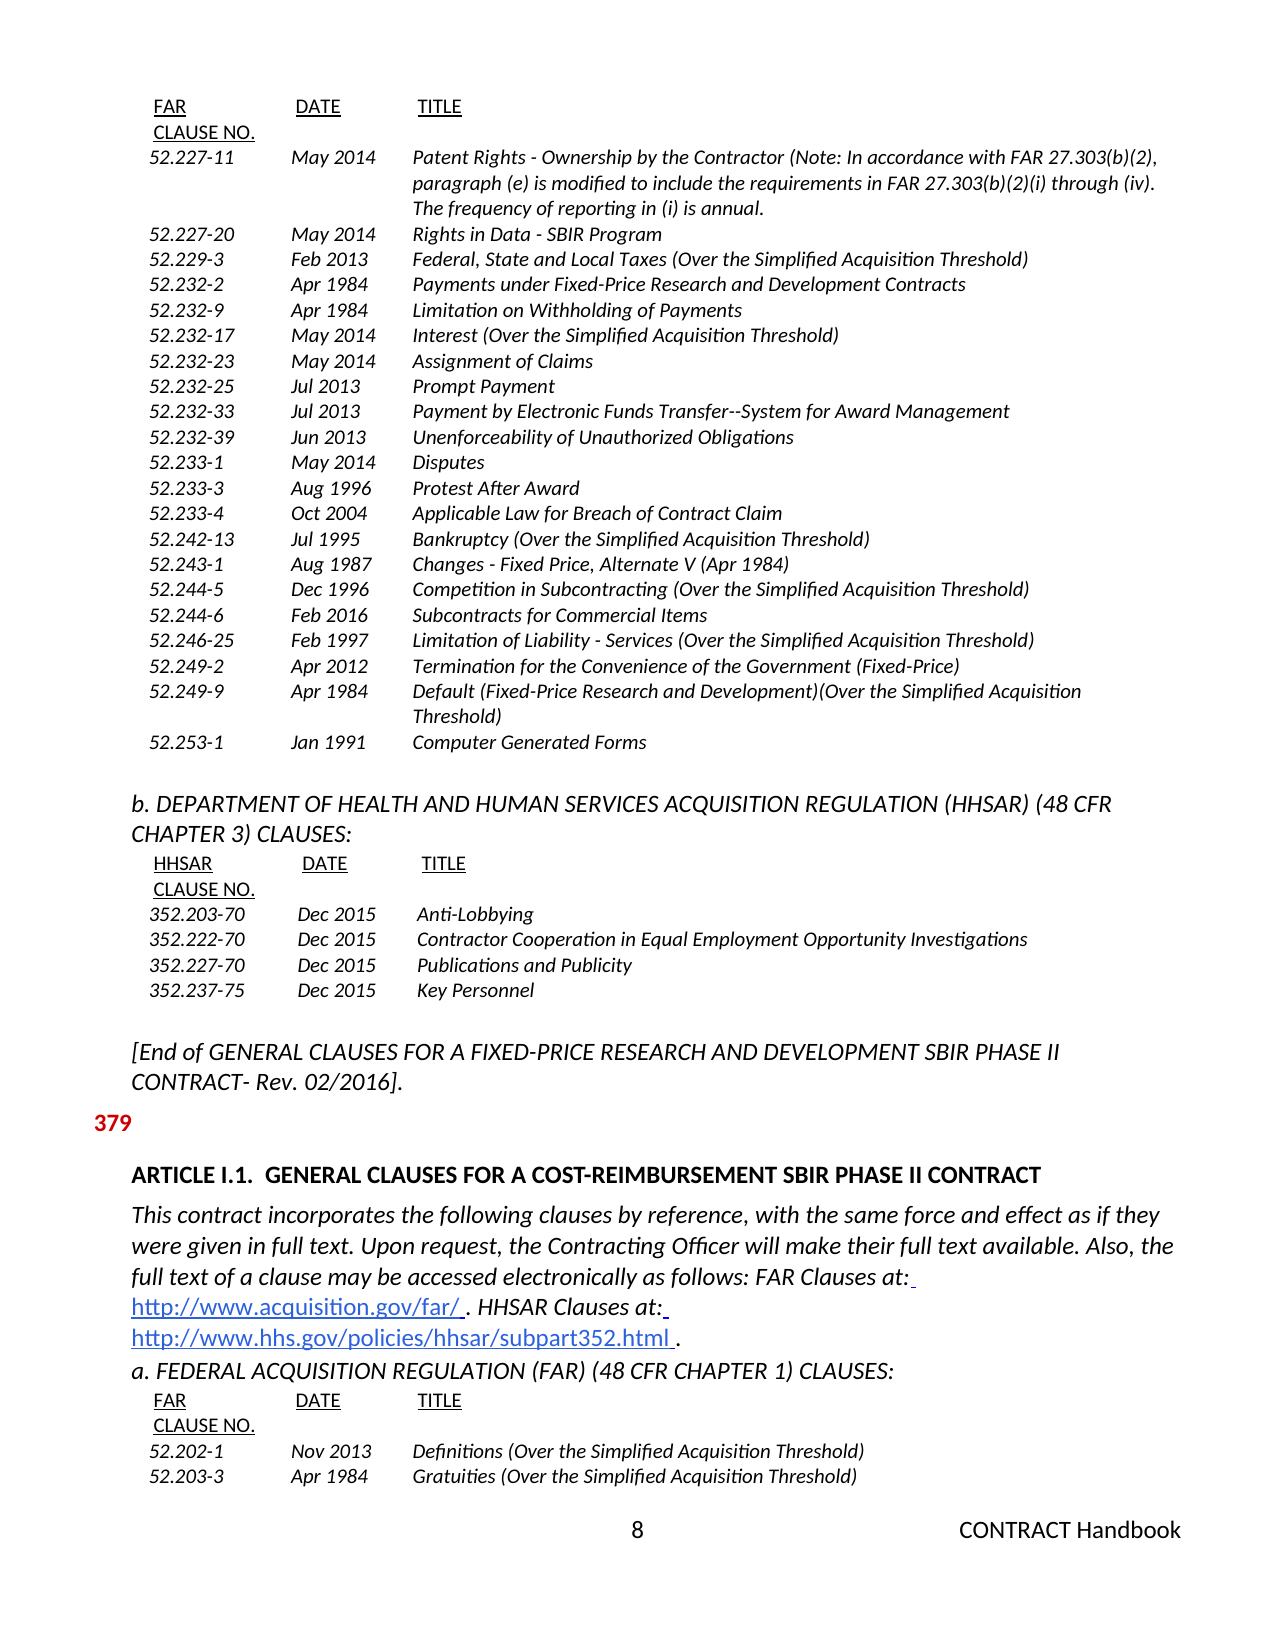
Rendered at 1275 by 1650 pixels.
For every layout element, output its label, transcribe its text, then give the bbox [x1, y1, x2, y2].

table_cell Rights in Data - SBIR Program [401, 221, 1181, 246]
table_header TITLE [401, 1387, 1181, 1438]
table_cell Dec 2015 [286, 927, 406, 952]
table_cell May 2014 [280, 145, 401, 221]
table_cell 52.203-3 [137, 1463, 279, 1489]
table_cell Prompt Payment [401, 373, 1181, 399]
table_cell Payments under Fixed-Price Research and Development Contracts [401, 272, 1181, 297]
table_cell 52.249-9 [137, 678, 279, 729]
table_cell Definitions (Over the Simplified Acquisition Threshold) [401, 1438, 1181, 1463]
table_cell May 2014 [280, 450, 401, 475]
table_cell Jan 1991 [280, 729, 401, 754]
table_header HHSAR CLAUSE NO. [137, 850, 286, 901]
table_cell Subcontracts for Commercial Items [401, 602, 1181, 627]
table_cell 52.232-2 [137, 272, 279, 297]
table_cell Anti-Lobbying [406, 901, 1181, 927]
table_cell Apr 1984 [280, 272, 401, 297]
table_cell 352.203-70 [137, 901, 286, 927]
table_cell Dec 1996 [280, 577, 401, 602]
table_cell Interest (Over the Simplified Acquisition Threshold) [401, 323, 1181, 348]
table_cell Dec 2015 [286, 978, 406, 1003]
table_cell Gratuities (Over the Simplified Acquisition Threshold) [401, 1463, 1181, 1489]
table_cell 52.249-2 [137, 653, 279, 678]
table_cell Default (Fixed-Price Research and Development)(Over the Simplified Acquisition Threshold) [401, 678, 1181, 729]
table_cell 52.242-13 [137, 526, 279, 551]
table_cell Oct 2004 [280, 500, 401, 526]
table_cell Patent Rights - Ownership by the Contractor (Note: In accordance with FAR 27.303(b)(2), paragraph (e) is modified to include the requirements in FAR 27.303(b)(2)(i) through (iv). The frequency of reporting in (i) is annual. [401, 145, 1181, 221]
table_header FAR CLAUSE NO. [137, 1387, 279, 1438]
table_cell Dec 2015 [286, 901, 406, 927]
table_cell 52.227-20 [137, 221, 279, 246]
table_cell Limitation on Withholding of Payments [401, 297, 1181, 322]
table_cell Limitation of Liability - Services (Over the Simplified Acquisition Threshold) [401, 628, 1181, 653]
table_cell Disputes [401, 450, 1181, 475]
text b. DEPARTMENT OF HEALTH AND HUMAN SERVICES ACQUISITION REGULATION (HHSAR) (48 CFR CHAPTER 3) CLAUSES: [131, 788, 1181, 849]
table_cell Jul 2013 [280, 399, 401, 424]
table_cell 52.246-25 [137, 628, 279, 653]
table_cell 52.229-3 [137, 246, 279, 272]
table_cell Termination for the Convenience of the Government (Fixed-Price) [401, 653, 1181, 678]
table_cell 52.233-3 [137, 475, 279, 500]
table_cell 352.237-75 [137, 978, 286, 1003]
table_cell 52.202-1 [137, 1438, 279, 1463]
table_cell Contractor Cooperation in Equal Employment Opportunity Investigations [406, 927, 1181, 952]
table_cell Jun 2013 [280, 424, 401, 449]
table_cell Key Personnel [406, 978, 1181, 1003]
table_cell Feb 2016 [280, 602, 401, 627]
table_cell Jul 1995 [280, 526, 401, 551]
table_cell Bankruptcy (Over the Simplified Acquisition Threshold) [401, 526, 1181, 551]
table_cell Jul 2013 [280, 373, 401, 399]
table_cell 52.232-17 [137, 323, 279, 348]
table_cell May 2014 [280, 323, 401, 348]
table_cell 52.244-6 [137, 602, 279, 627]
table_cell May 2014 [280, 221, 401, 246]
table_cell Aug 1987 [280, 551, 401, 577]
table_cell 52.232-39 [137, 424, 279, 449]
table_header DATE [280, 94, 401, 144]
text [End of GENERAL CLAUSES FOR A FIXED-PRICE RESEARCH AND DEVELOPMENT SBIR PHASE II CONTRACT- Rev. 02/2016]. [131, 1036, 1181, 1097]
table_header TITLE [401, 94, 1181, 144]
table_cell Feb 2013 [280, 246, 401, 272]
table_cell Assignment of Claims [401, 348, 1181, 373]
table_cell Publications and Publicity [406, 952, 1181, 977]
table_cell 52.227-11 [137, 145, 279, 221]
table_cell Dec 2015 [286, 952, 406, 977]
table_cell Changes - Fixed Price, Alternate V (Apr 1984) [401, 551, 1181, 577]
table_cell Protest After Award [401, 475, 1181, 500]
table_cell Federal, State and Local Taxes (Over the Simplified Acquisition Threshold) [401, 246, 1181, 272]
table_cell 52.233-4 [137, 500, 279, 526]
table_cell Feb 1997 [280, 628, 401, 653]
table_cell Apr 2012 [280, 653, 401, 678]
table_cell Nov 2013 [280, 1438, 401, 1463]
table_cell 52.243-1 [137, 551, 279, 577]
table_cell Apr 1984 [280, 297, 401, 322]
table_cell 52.244-5 [137, 577, 279, 602]
table_cell May 2014 [280, 348, 401, 373]
table_header DATE [286, 850, 406, 901]
table_header FAR CLAUSE NO. [137, 94, 279, 144]
text a. FEDERAL ACQUISITION REGULATION (FAR) (48 CFR CHAPTER 1) CLAUSES: [131, 1355, 1181, 1385]
table_cell 52.232-25 [137, 373, 279, 399]
text This contract incorporates the following clauses by reference, with the same force and effect as if they were given in full text. Upon request, the Contracting Officer will make their full text available. Also, the full text of a clause may be accessed electronically as follows: FAR Clauses at: http://www.acquisition.gov/far/ . HHSAR Clauses at: http://www.hhs.gov/policies/hhsar/subpart352.html . [131, 1200, 1181, 1352]
table_header DATE [280, 1387, 401, 1438]
table_cell Applicable Law for Breach of Contract Claim [401, 500, 1181, 526]
table_header TITLE [406, 850, 1181, 901]
table_cell Unenforceability of Unauthorized Obligations [401, 424, 1181, 449]
table_cell Computer Generated Forms [401, 729, 1181, 754]
table_cell 52.232-9 [137, 297, 279, 322]
table_cell 52.253-1 [137, 729, 279, 754]
table_cell Payment by Electronic Funds Transfer--System for Award Management [401, 399, 1181, 424]
table_cell Apr 1984 [280, 678, 401, 729]
table_cell 52.232-23 [137, 348, 279, 373]
table_cell Competition in Subcontracting (Over the Simplified Acquisition Threshold) [401, 577, 1181, 602]
table_cell 52.232-33 [137, 399, 279, 424]
text 379 [94, 1107, 1181, 1138]
table_cell Aug 1996 [280, 475, 401, 500]
subtitle ARTICLE I.1. GENERAL CLAUSES FOR A COST-REIMBURSEMENT SBIR PHASE II CONTRACT [131, 1159, 1181, 1189]
table_cell 352.222-70 [137, 927, 286, 952]
table_cell Apr 1984 [280, 1463, 401, 1489]
table_cell 352.227-70 [137, 952, 286, 977]
table_cell 52.233-1 [137, 450, 279, 475]
